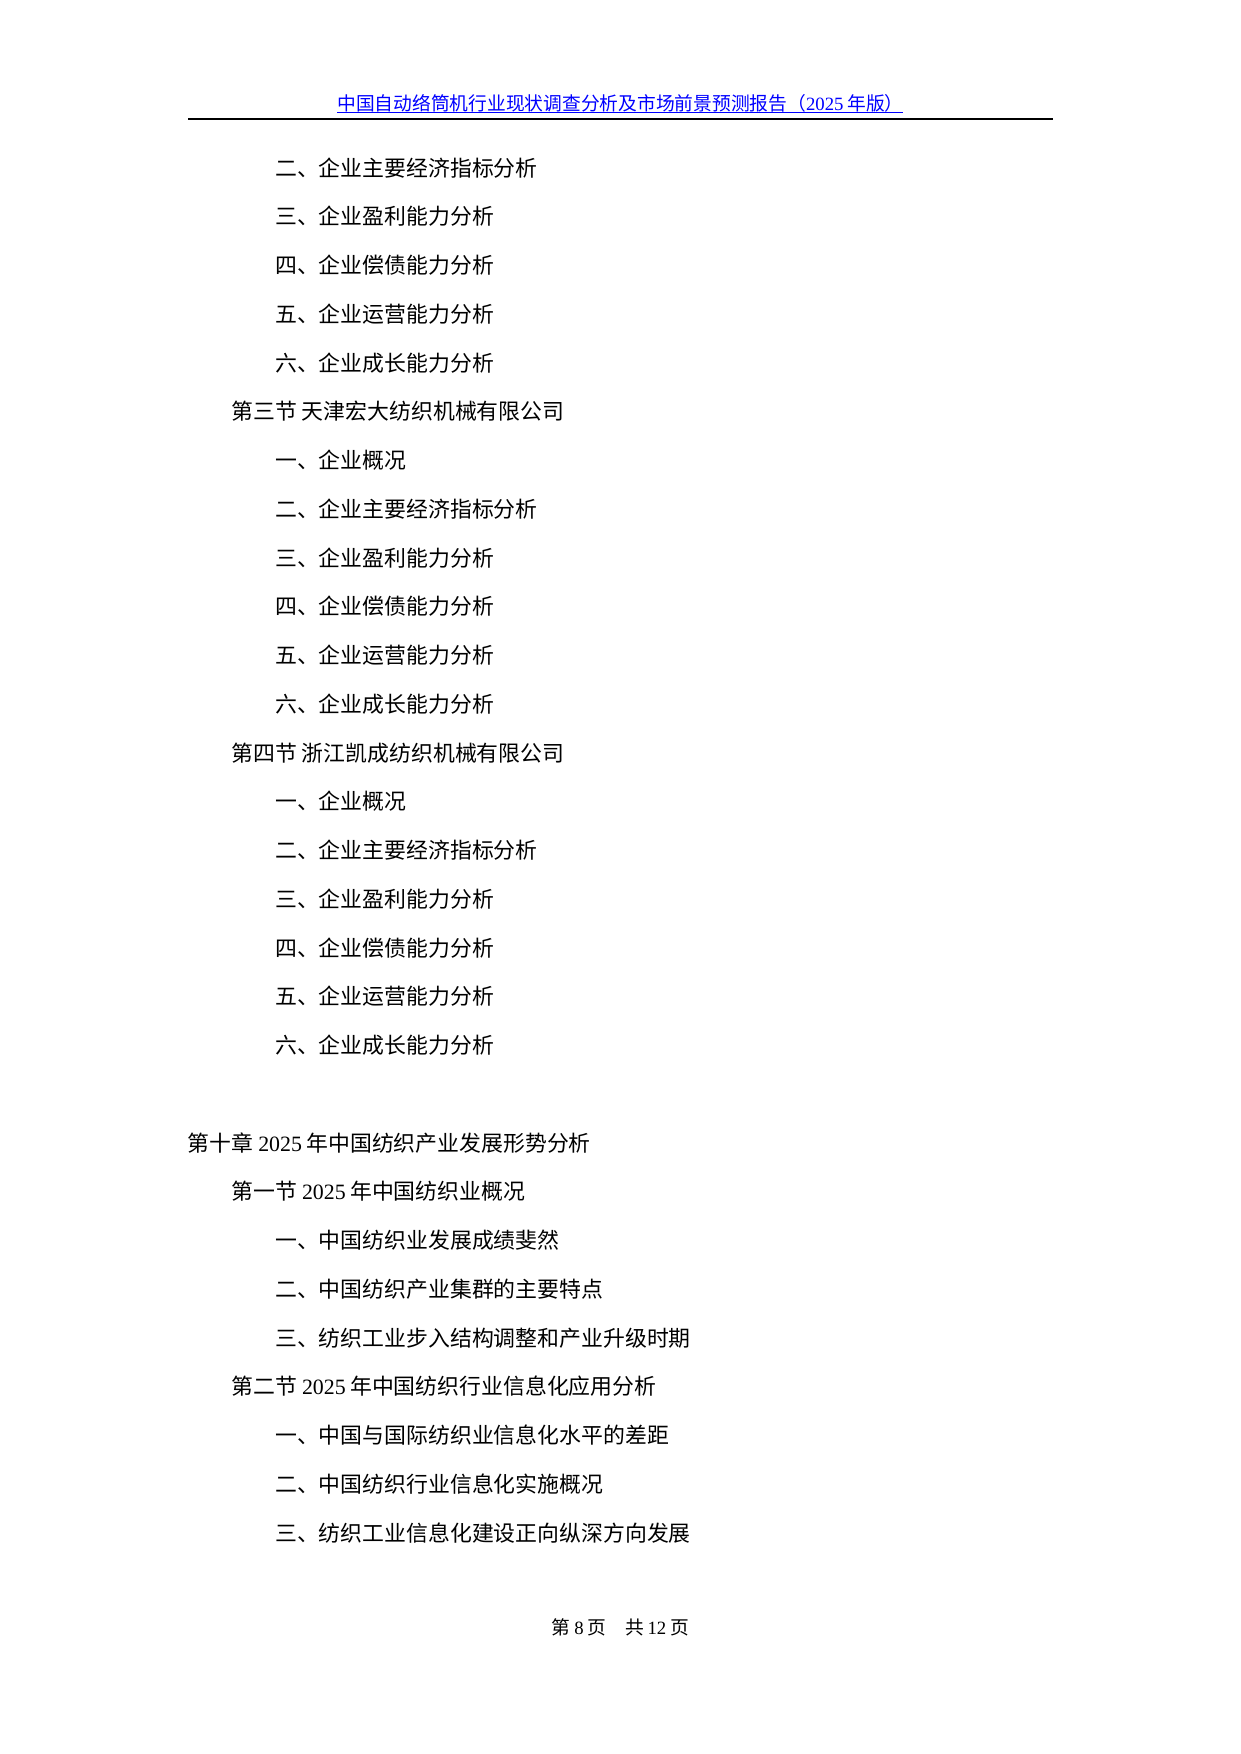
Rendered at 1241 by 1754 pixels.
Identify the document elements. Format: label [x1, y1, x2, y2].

text [187, 150, 1053, 1548]
